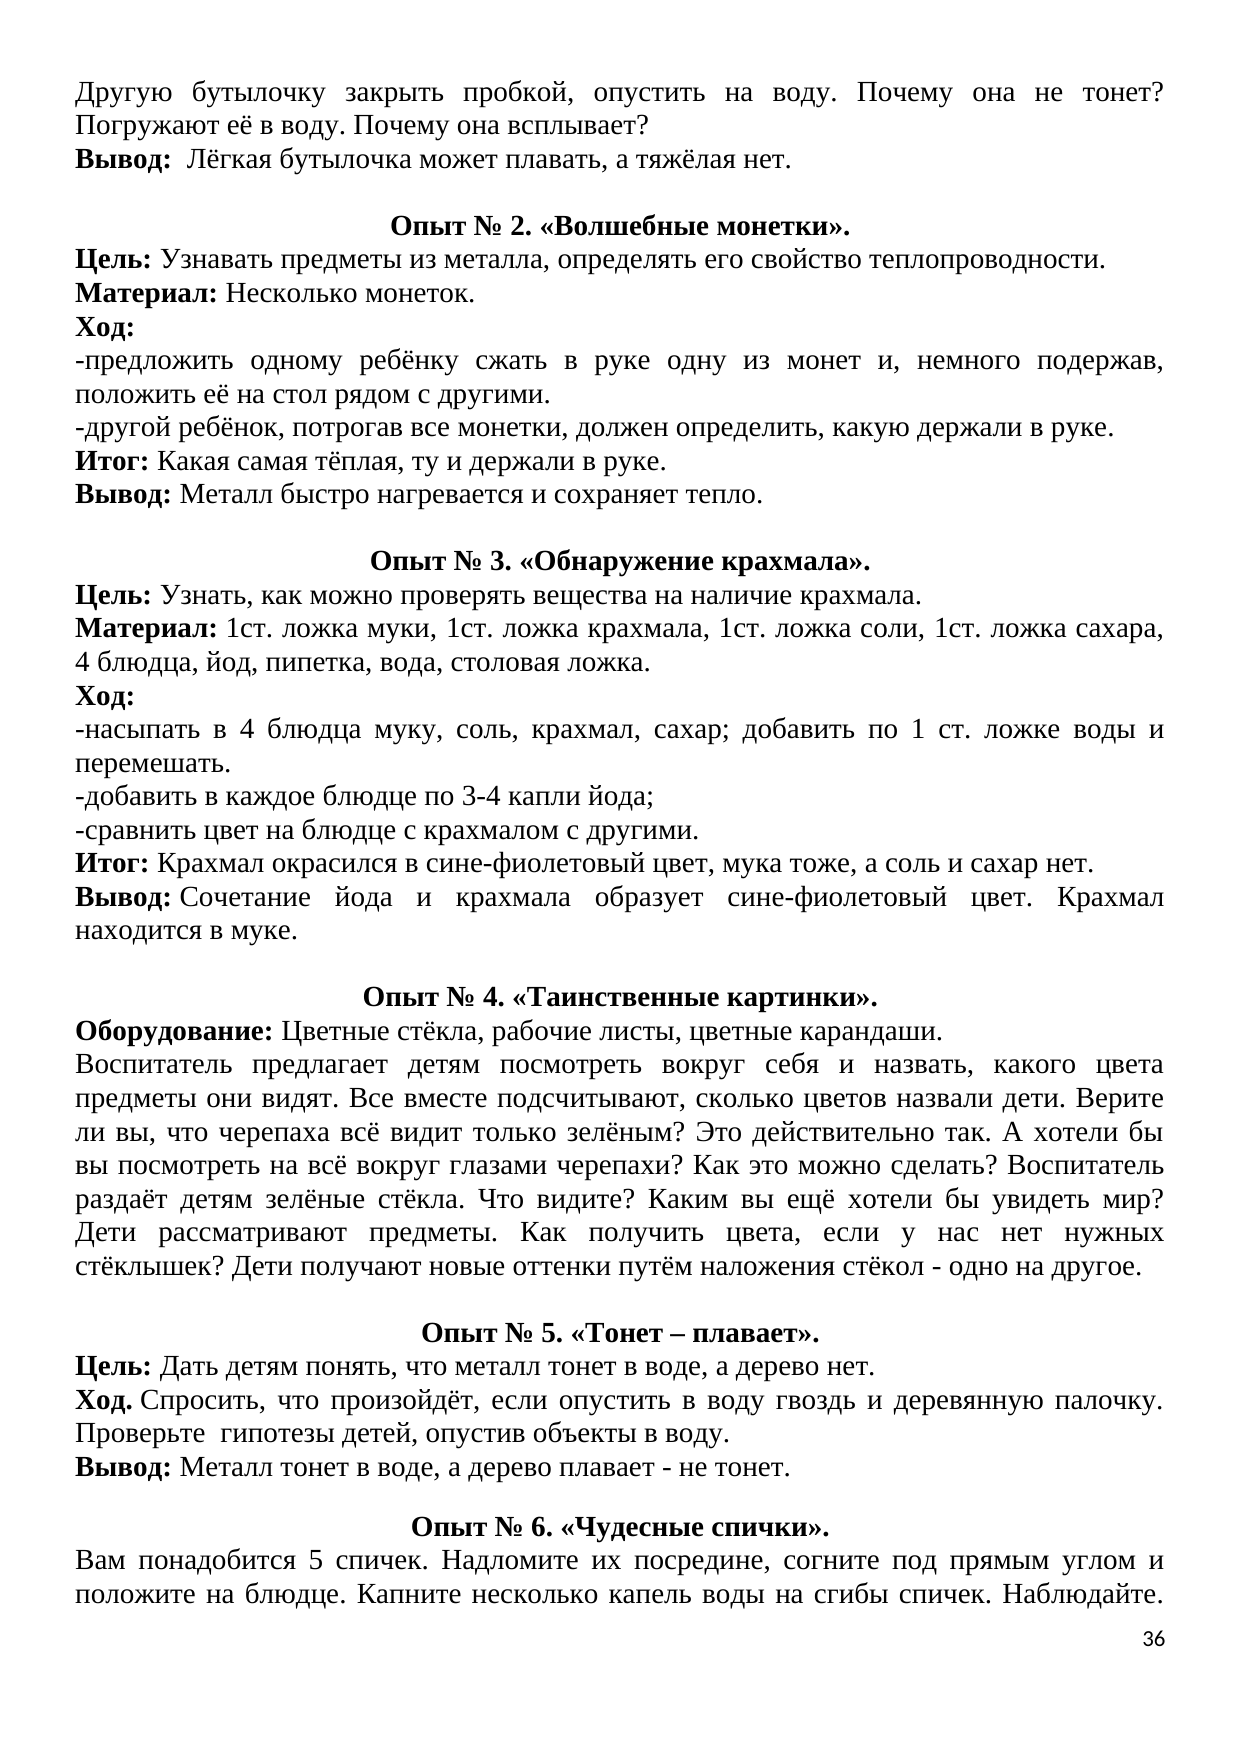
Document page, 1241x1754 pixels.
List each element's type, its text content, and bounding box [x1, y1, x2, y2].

text Воспитатель предлагает детям посмотреть вокруг себя и назвать, какого цвета предметы они видят. Все вместе подсчитывают, сколько цветов назвали дети. Верите ли вы, что черепаха всё видит только зелёным? Это действительно так. А хотели бы вы посмотреть на всё вокруг глазами черепахи? Как это можно сделать? Воспитатель раздаёт детям зелёные стёкла. Что видите? Каким вы ещё хотели бы увидеть мир? Дети рассматривают предметы. Как получить цвета, если у нас нет нужных стёклышек? Дети получают новые оттенки путём наложения стёкол - одно на другое. [75, 1047, 1165, 1281]
text -другой ребёнок, потрогав все монетки, должен определить, какую держали в руке. [75, 409, 1165, 443]
text Вывод: Лёгкая бутылочка может плавать, а тяжёлая нет. [75, 141, 1165, 174]
text Цель: Узнать, как можно проверять вещества на наличие крахмала. [75, 577, 1165, 611]
text Ход: [75, 309, 1165, 342]
text Другую бутылочку закрыть пробкой, опустить на воду. Почему она не тонет? Погружают её в воду. Почему она всплывает? [75, 74, 1165, 141]
text -сравнить цвет на блюдце с крахмалом с другими. [75, 812, 1165, 845]
text Материал: Несколько монеток. [75, 275, 1165, 309]
text Вывод: Металл быстро нагревается и сохраняет тепло. [75, 476, 1165, 510]
text Материал: 1ст. ложка муки, 1ст. ложка крахмала, 1ст. ложка соли, 1ст. ложка сахара, 4 блюдца, йод, пипетка, вода, столовая ложка. [75, 611, 1165, 678]
text Итог: Какая самая тёплая, ту и держали в руке. [75, 443, 1165, 476]
text -предложить одному ребёнку сжать в руке одну из монет и, немного подержав, положить её на стол рядом с другими. [75, 342, 1165, 409]
text Ход: [75, 678, 1165, 711]
text Ход. Спросить, что произойдёт, если опустить в воду гвоздь и деревянную палочку. Проверьте гипотезы детей, опустив объекты в воду. [75, 1382, 1165, 1449]
text Итог: Крахмал окрасился в сине-фиолетовый цвет, мука тоже, а соль и сахар нет. [75, 845, 1165, 879]
text Цель: Дать детям понять, что металл тонет в воде, а дерево нет. [75, 1348, 1165, 1382]
text Опыт № 5. «Тонет – плавает». [75, 1315, 1165, 1348]
text Вывод: Металл тонет в воде, а дерево плавает - не тонет. [75, 1449, 1165, 1483]
text Опыт № 4. «Таинственные картинки». [75, 979, 1165, 1013]
text Опыт № 2. «Волшебные монетки». [75, 208, 1165, 242]
text -насыпать в 4 блюдца муку, соль, крахмал, сахар; добавить по 1 ст. ложке воды и перемешать. [75, 711, 1165, 778]
text Опыт № 3. «Обнаружение крахмала». [75, 543, 1165, 577]
text Опыт № 6. «Чудесные спички». [75, 1509, 1165, 1542]
text Оборудование: Цветные стёкла, рабочие листы, цветные карандаши. [75, 1013, 1165, 1047]
text Цель: Узнавать предметы из металла, определять его свойство теплопроводности. [75, 242, 1165, 275]
text Вывод: Сочетание йода и крахмала образует сине-фиолетовый цвет. Крахмал находится в муке. [75, 879, 1165, 946]
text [75, 1542, 1165, 1609]
text -добавить в каждое блюдце по 3-4 капли йода; [75, 778, 1165, 812]
